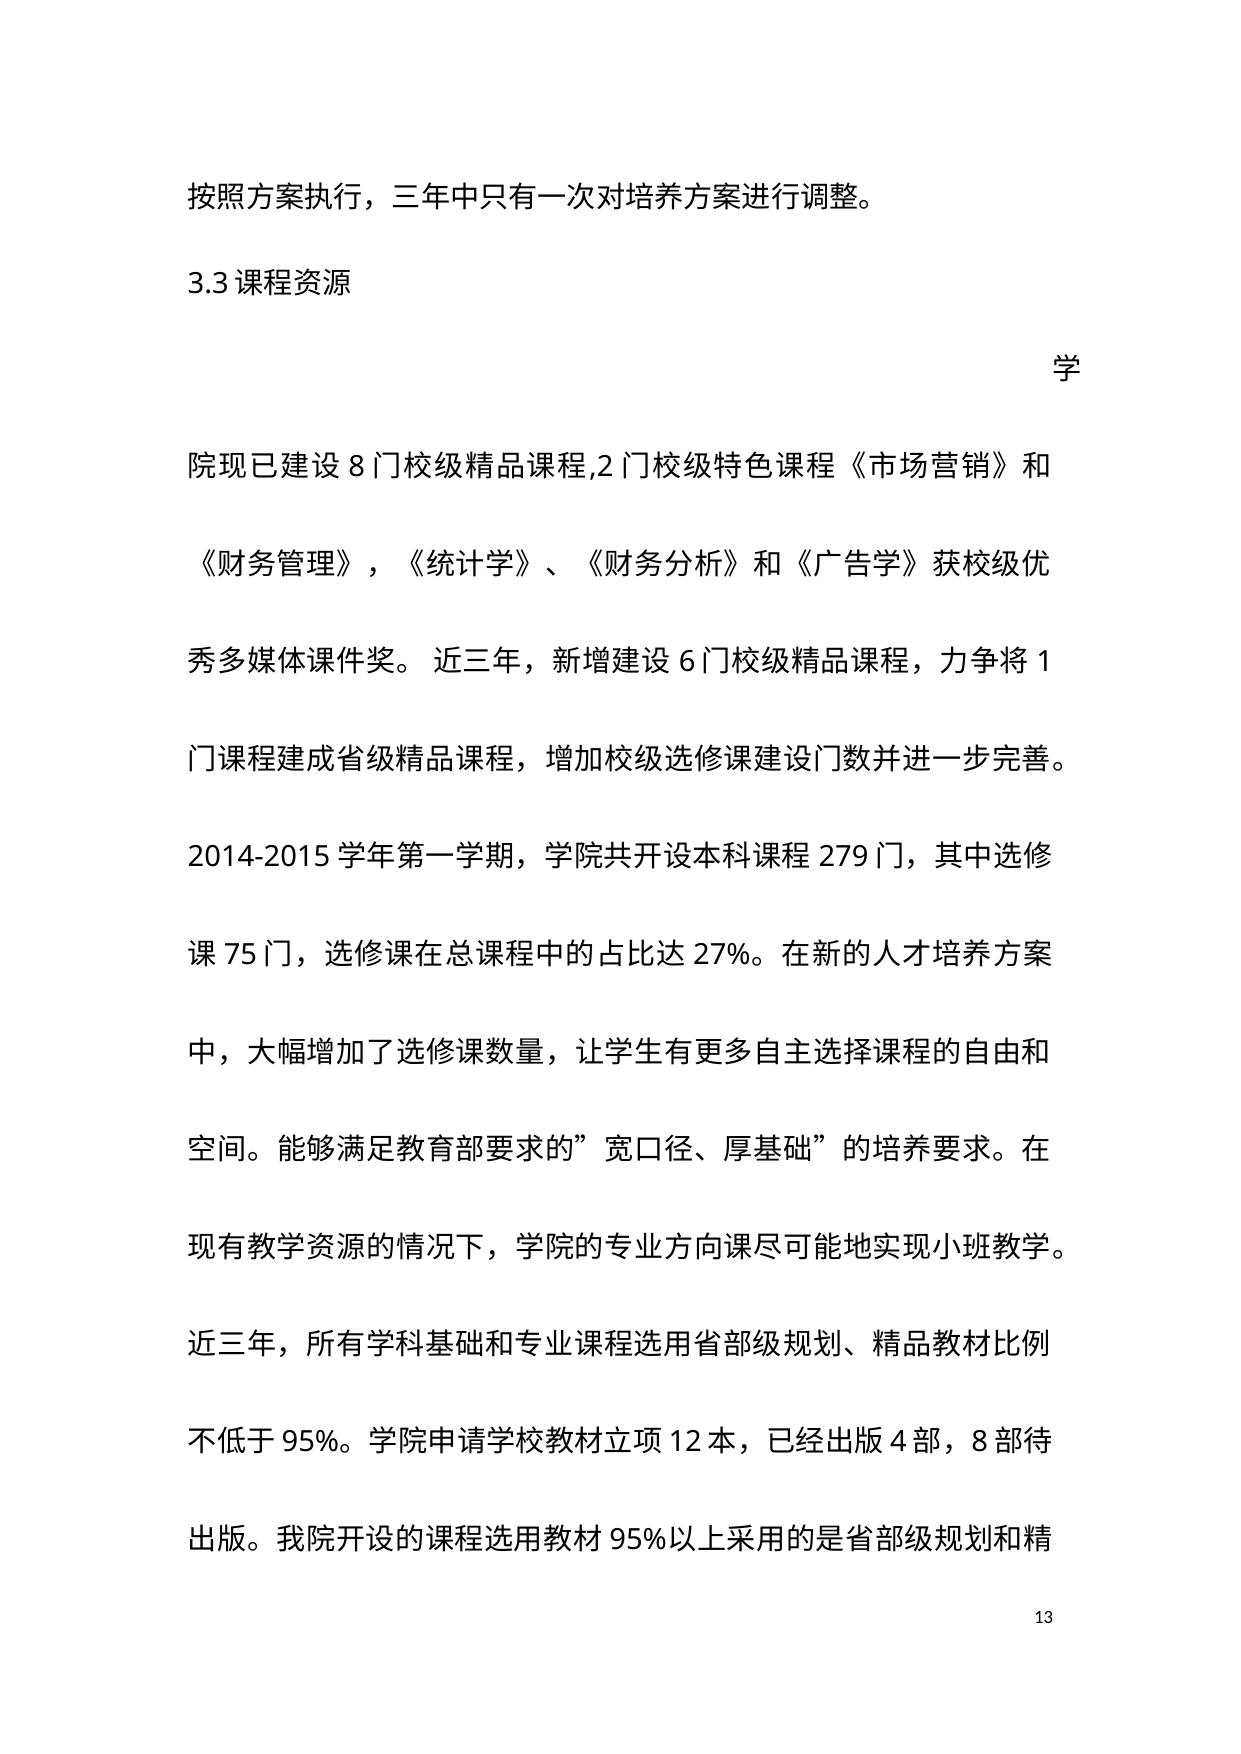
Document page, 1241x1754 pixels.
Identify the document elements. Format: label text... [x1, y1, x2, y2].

text 3.3课程资源 [187, 248, 1053, 313]
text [187, 162, 1053, 227]
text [187, 334, 1053, 1569]
